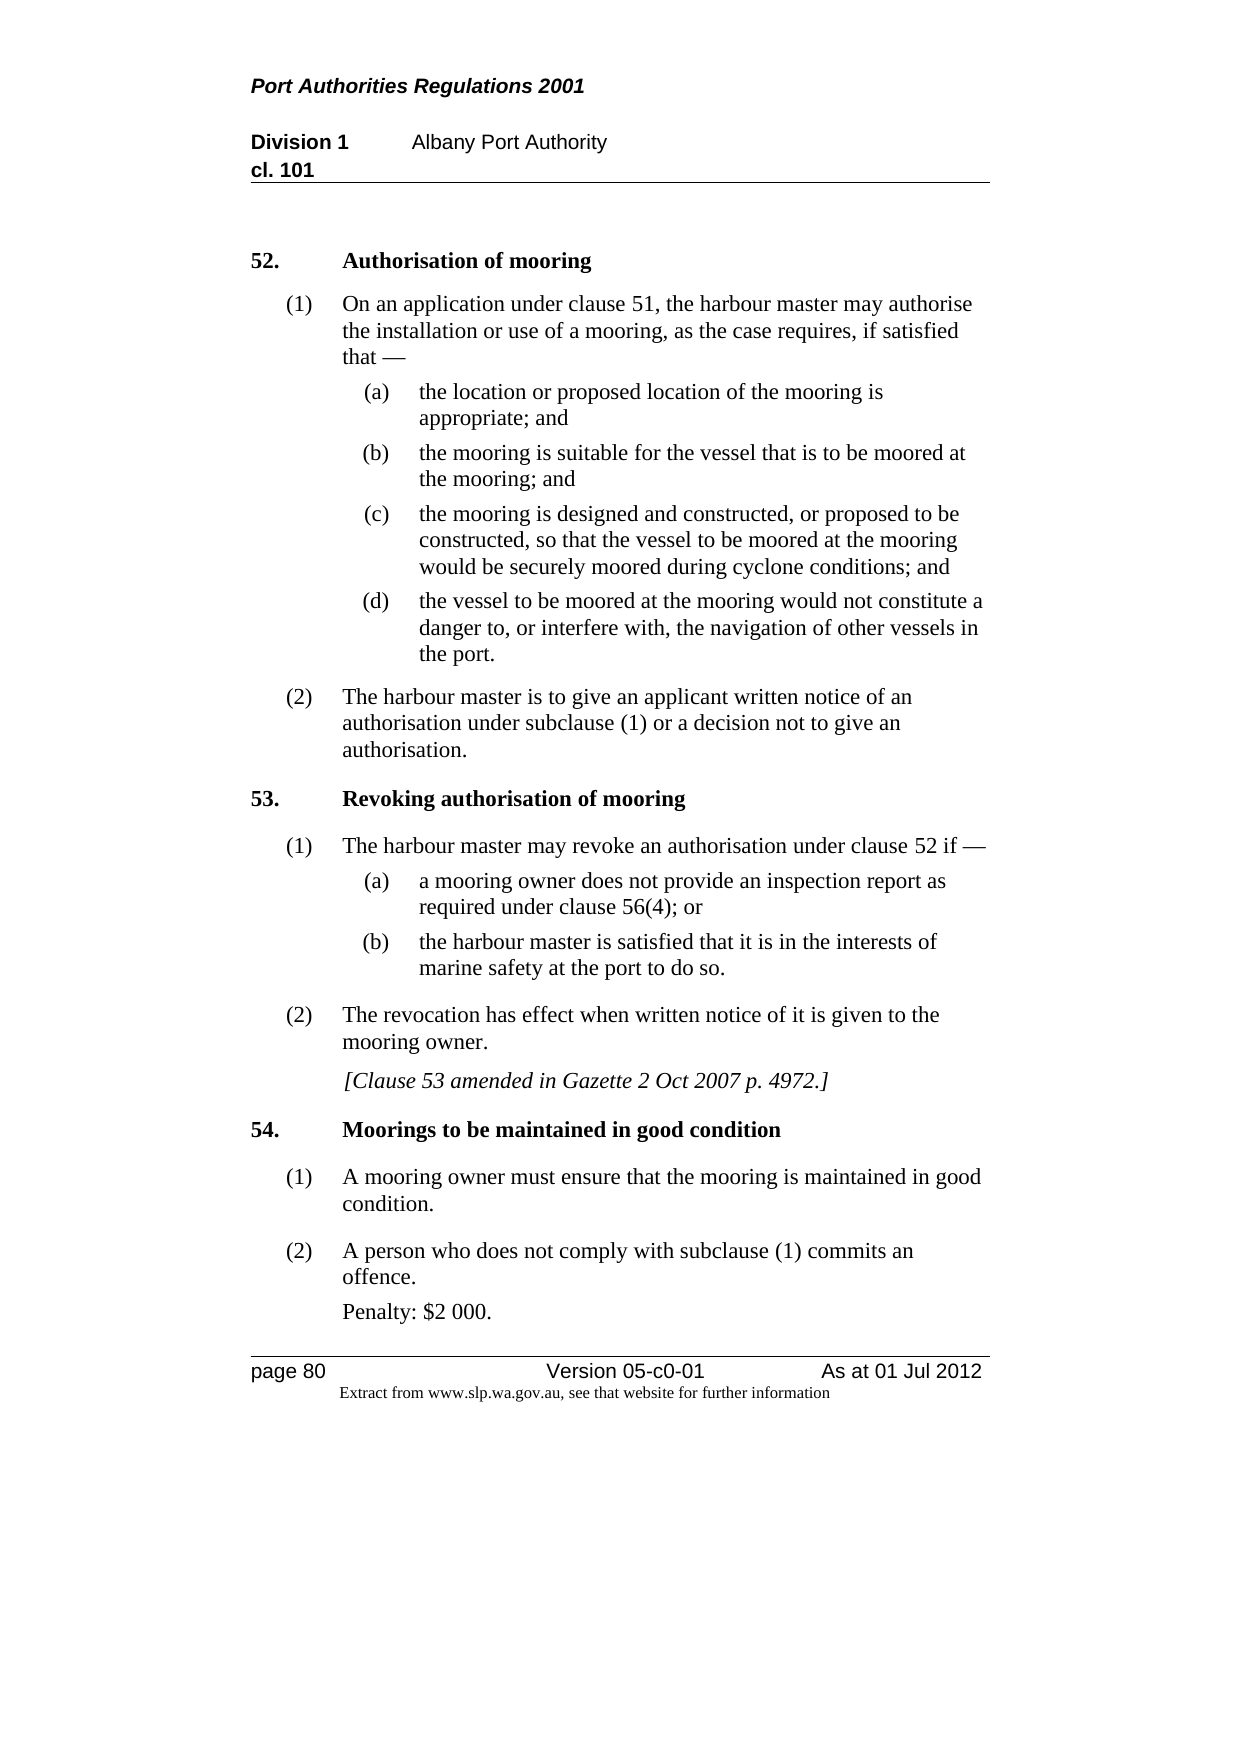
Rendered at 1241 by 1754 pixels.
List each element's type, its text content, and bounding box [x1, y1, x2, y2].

text (2) A person who does not comply with subclause (1) commits an offence. [251, 1237, 990, 1289]
text (2) The revocation has effect when written notice of it is given to the mooring owner. [251, 1002, 990, 1054]
text (d) the vessel to be moored at the mooring would not constitute a danger to, or interfere with, the navigation of other vessels in the port. [251, 587, 990, 666]
subtitle 53. Revoking authorisation of mooring [251, 785, 990, 811]
text (2) The harbour master is to give an applicant written notice of an authorisation under subclause (1) or a decision not to give an authorisation. [251, 683, 990, 762]
text (1) On an application under clause 51, the harbour master may authorise the installation or use of a mooring, as the case requires, if satisfied that — [251, 291, 990, 369]
text Penalty: $2 000. [251, 1298, 990, 1324]
text (b) the harbour master is satisfied that it is in the interests of marine safety at the port to do so. [251, 928, 990, 981]
text [Clause 53 amended in Gazette 2 Oct 2007 p. 4972.] [251, 1067, 990, 1093]
text (1) The harbour master may revoke an authorisation under clause 52 if — [251, 832, 990, 859]
subtitle 54. Moorings to be maintained in good condition [251, 1116, 990, 1142]
text (a) the location or proposed location of the mooring is appropriate; and [251, 378, 990, 431]
text (b) the mooring is suitable for the vessel that is to be moored at the mooring; and [251, 439, 990, 492]
text (1) A mooring owner must ensure that the mooring is maintained in good condition. [251, 1163, 990, 1216]
text (c) the mooring is designed and constructed, or proposed to be constructed, so that the vessel to be moored at the mooring would be securely moored during cyclone conditions; and [251, 500, 990, 579]
subtitle 52. Authorisation of mooring [251, 247, 990, 274]
text (a) a mooring owner does not provide an inspection report as required under clause 56(4); or [251, 867, 990, 920]
